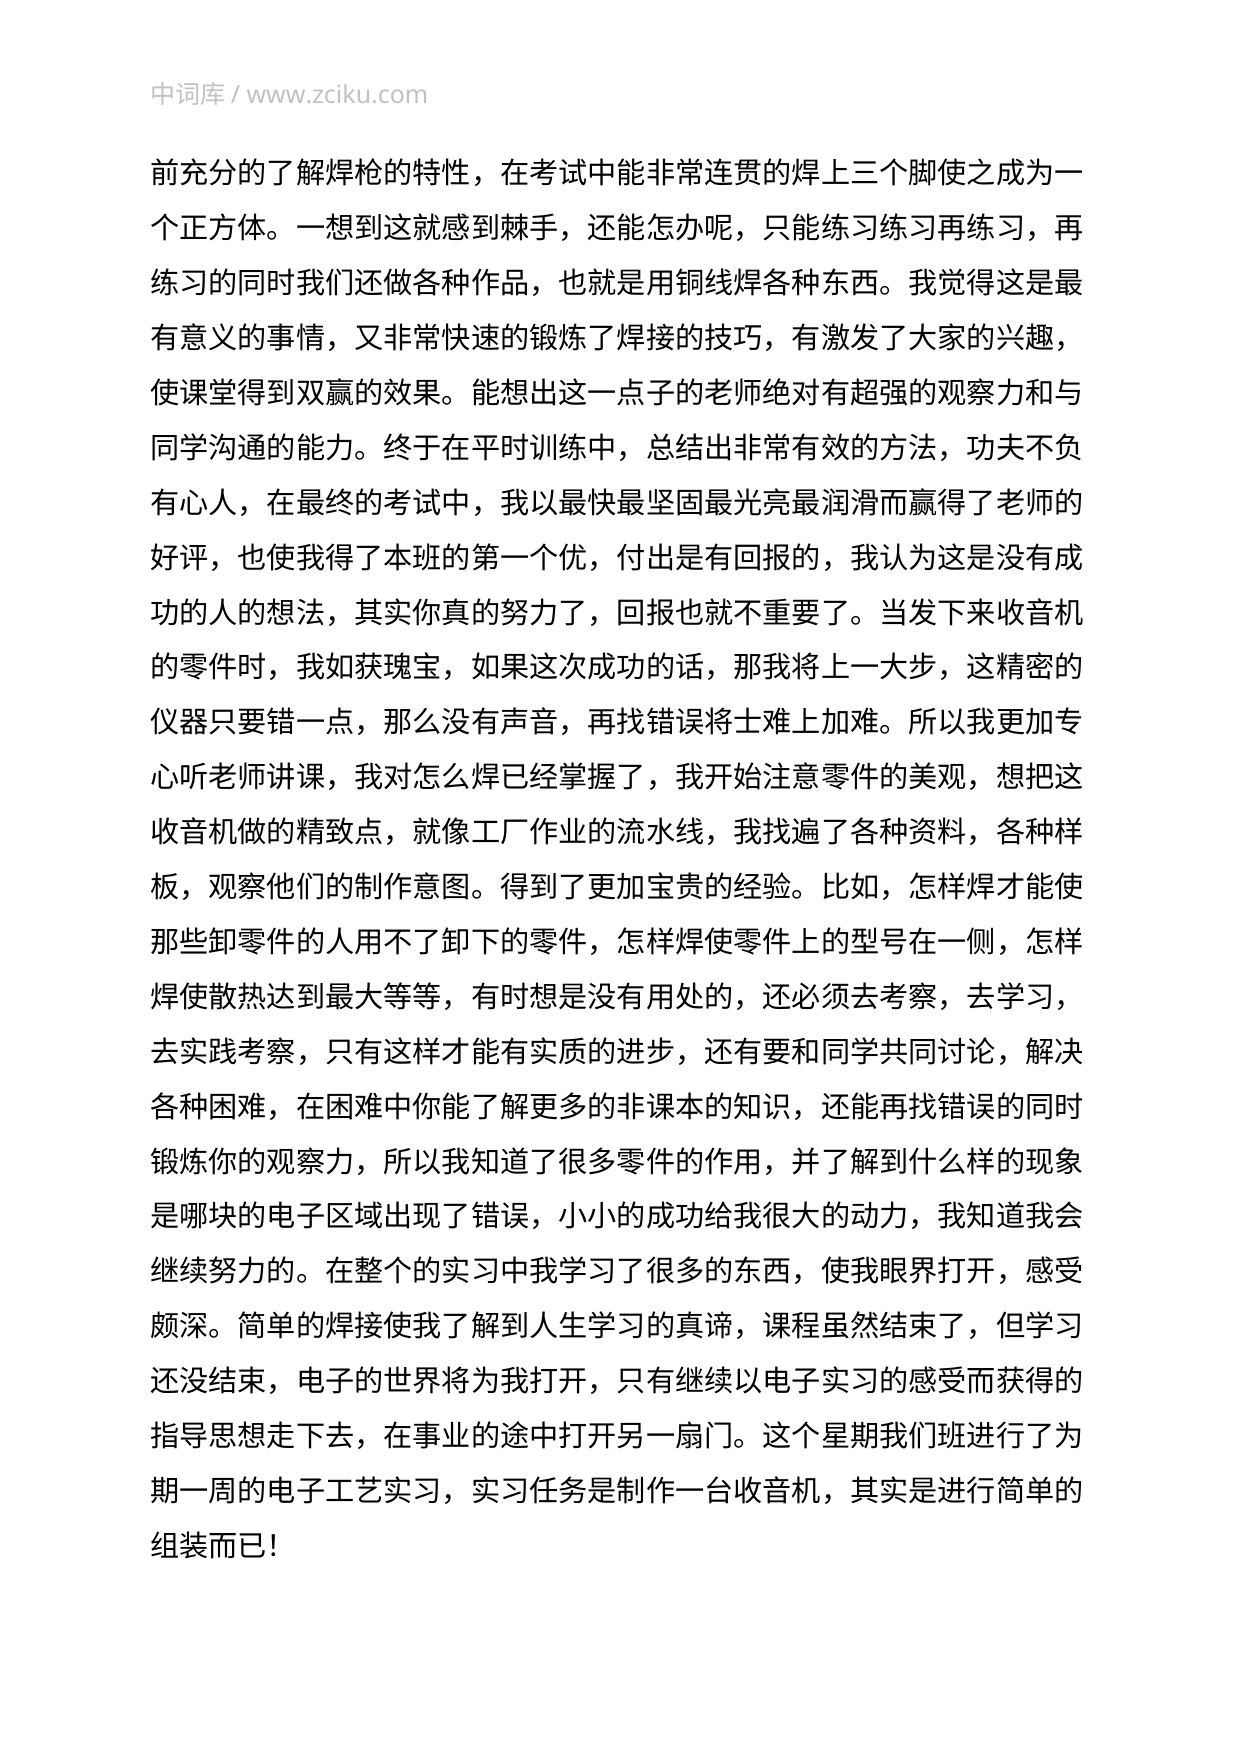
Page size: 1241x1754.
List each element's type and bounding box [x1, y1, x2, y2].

text [150, 150, 1090, 1565]
